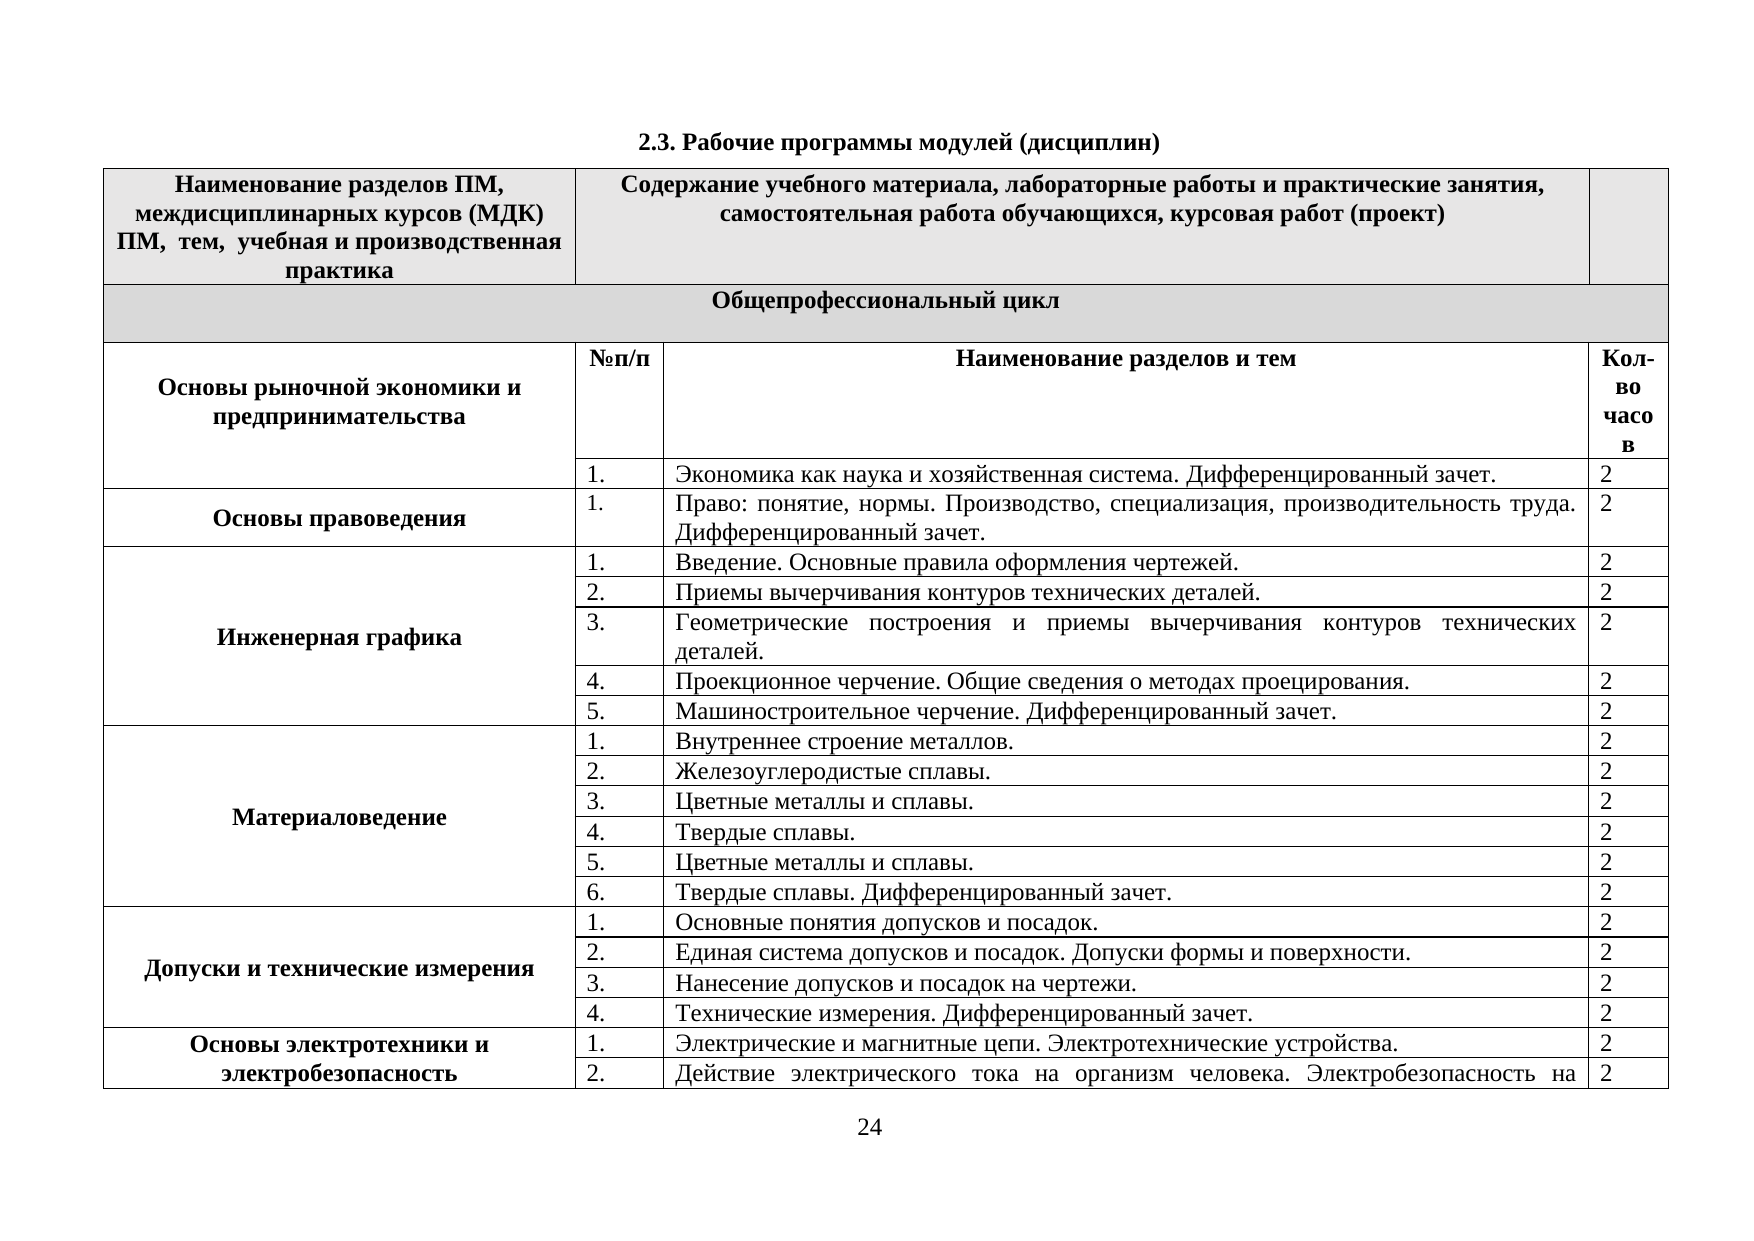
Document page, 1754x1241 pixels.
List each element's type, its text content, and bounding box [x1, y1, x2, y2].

table_cell 2 [1589, 1028, 1668, 1057]
table_cell 2 [1589, 998, 1668, 1027]
table_cell 2 [1589, 608, 1668, 665]
table_cell Электрические и магнитные цепи. Электротехнические устройства. [664, 1028, 1588, 1057]
table_cell Общепрофессиональный цикл [104, 285, 1668, 342]
table_cell 2 [1589, 817, 1668, 846]
table_cell 2 [1589, 938, 1668, 967]
table_cell 2 [1589, 726, 1668, 755]
table_header [1590, 169, 1668, 284]
table_cell Цветные металлы и сплавы. [664, 847, 1588, 876]
table_cell Твердые сплавы. [664, 817, 1588, 846]
table_cell 2 [1589, 1058, 1668, 1087]
table_cell Единая система допусков и посадок. Допуски формы и поверхности. [664, 938, 1588, 967]
table_cell 2 [1589, 547, 1668, 576]
table_header Содержание учебного материала, лабораторные работы и практические занятия, самостоятельная работа обучающихся, курсовая работ (проект) [576, 169, 1589, 284]
table_cell Основы электротехники и электробезопасность [104, 1028, 575, 1087]
table_cell 4. [576, 998, 663, 1027]
table_cell 2 [1589, 847, 1668, 876]
table_cell 4. [576, 817, 663, 846]
subtitle 2.3. Рабочие программы модулей (дисциплин) [133, 127, 1636, 155]
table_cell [664, 1058, 1588, 1087]
table_cell 5. [576, 696, 663, 725]
table_cell Приемы вычерчивания контуров технических деталей. [664, 577, 1588, 606]
table_cell 2. [576, 577, 663, 606]
table_cell 2 [1589, 968, 1668, 997]
table_cell Основы правоведения [104, 489, 575, 546]
table_cell 1. [576, 726, 663, 755]
table_cell 2 [1589, 459, 1668, 487]
table_cell 1. [576, 547, 663, 576]
table_cell 5. [576, 847, 663, 876]
table_cell Нанесение допусков и посадок на чертежи. [664, 968, 1588, 997]
table_cell Экономика как наука и хозяйственная система. Дифференцированный зачет. [664, 459, 1588, 487]
table_cell 2 [1589, 907, 1668, 936]
table_cell 1. [576, 1028, 663, 1057]
table_cell Право: понятие, нормы. Производство, специализация, производительность труда. Дифференцированный зачет. [664, 489, 1588, 546]
table_cell Цветные металлы и сплавы. [664, 786, 1588, 816]
table_cell Железоуглеродистые сплавы. [664, 756, 1588, 785]
table_cell 3. [576, 968, 663, 997]
table_cell 2 [1589, 696, 1668, 725]
table_cell 6. [576, 877, 663, 906]
table_cell 2 [1589, 756, 1668, 785]
table_cell Проекционное черчение. Общие сведения о методах проецирования. [664, 666, 1588, 695]
table_cell 1. [576, 459, 663, 487]
table_cell 2 [1589, 577, 1668, 606]
table_cell 1. [576, 489, 663, 546]
table_cell №п/п [576, 343, 663, 458]
table_cell Введение. Основные правила оформления чертежей. [664, 547, 1588, 576]
table_header Наименование разделов ПМ, междисциплинарных курсов (МДК) ПМ, тем, учебная и производственная практика [104, 169, 575, 284]
table_cell 4. [576, 666, 663, 695]
table_cell Машиностроительное черчение. Дифференцированный зачет. [664, 696, 1588, 725]
table_cell Геометрические построения и приемы вычерчивания контуров технических деталей. [664, 608, 1588, 665]
table_cell Внутреннее строение металлов. [664, 726, 1588, 755]
table_cell Основы рыночной экономики и предпринимательства [104, 343, 575, 487]
table_cell Твердые сплавы. Дифференцированный зачет. [664, 877, 1588, 906]
table_cell 2. [576, 756, 663, 785]
table_cell 2 [1589, 489, 1668, 546]
table_cell Материаловедение [104, 726, 575, 906]
table_cell Технические измерения. Дифференцированный зачет. [664, 998, 1588, 1027]
table_cell Допуски и технические измерения [104, 907, 575, 1027]
table_cell Инженерная графика [104, 547, 575, 725]
table_cell 2 [1589, 786, 1668, 816]
table_cell 3. [576, 786, 663, 816]
table_cell 2 [1589, 877, 1668, 906]
table_cell Кол-во часов [1589, 343, 1668, 458]
table_cell Наименование разделов и тем [664, 343, 1588, 458]
table_cell 1. [576, 907, 663, 936]
table_cell 2. [576, 1058, 663, 1087]
table_cell 2. [576, 938, 663, 967]
table_cell 2 [1589, 666, 1668, 695]
table_cell 3. [576, 608, 663, 665]
table_cell Основные понятия допусков и посадок. [664, 907, 1588, 936]
